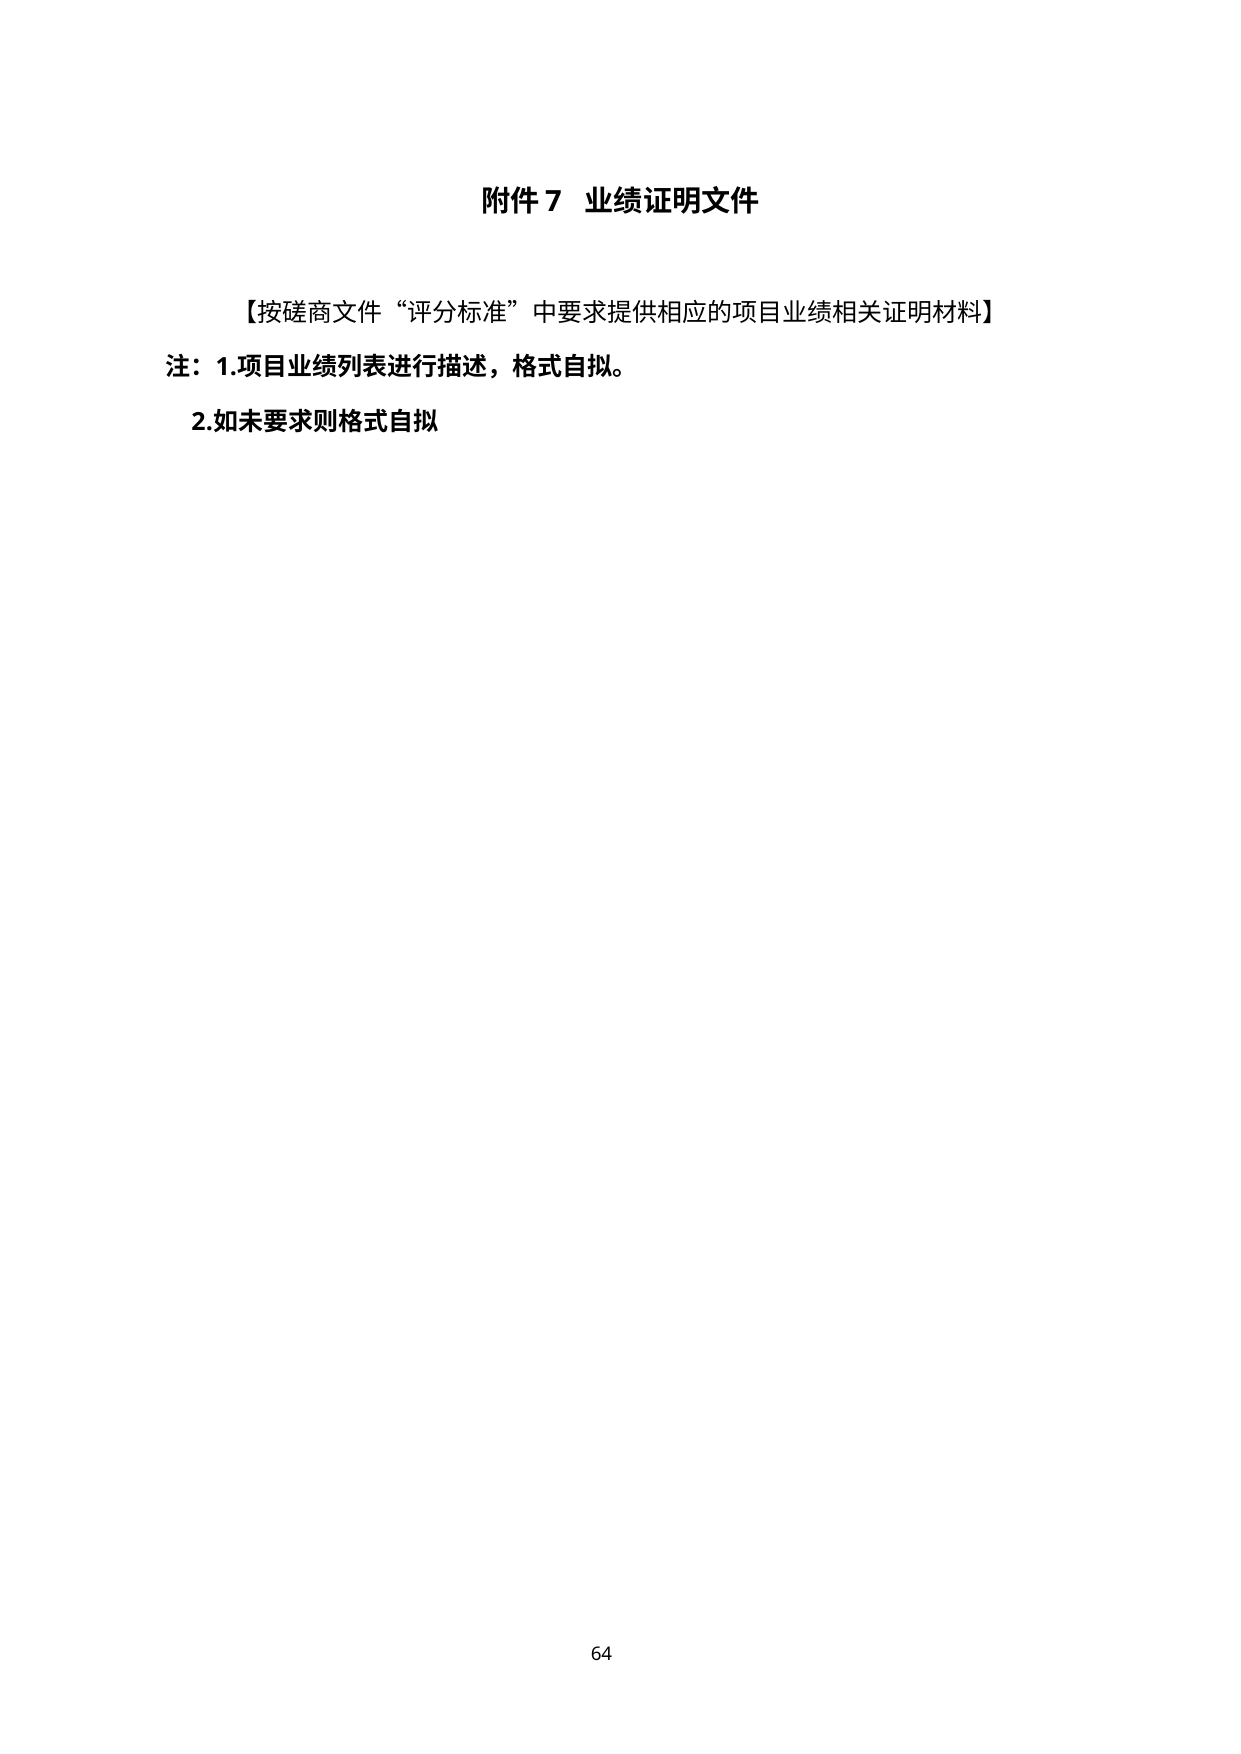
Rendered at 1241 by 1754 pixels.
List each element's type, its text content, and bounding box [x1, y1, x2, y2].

text 【按磋商文件“评分标准”中要求提供相应的项目业绩相关证明材料】 [165, 292, 1075, 329]
text 2.如未要求则格式自拟 [165, 401, 1075, 437]
subtitle 附件7 业绩证明文件 [165, 178, 1075, 220]
text 注：1.项目业绩列表进行描述，格式自拟。 [165, 347, 1075, 383]
